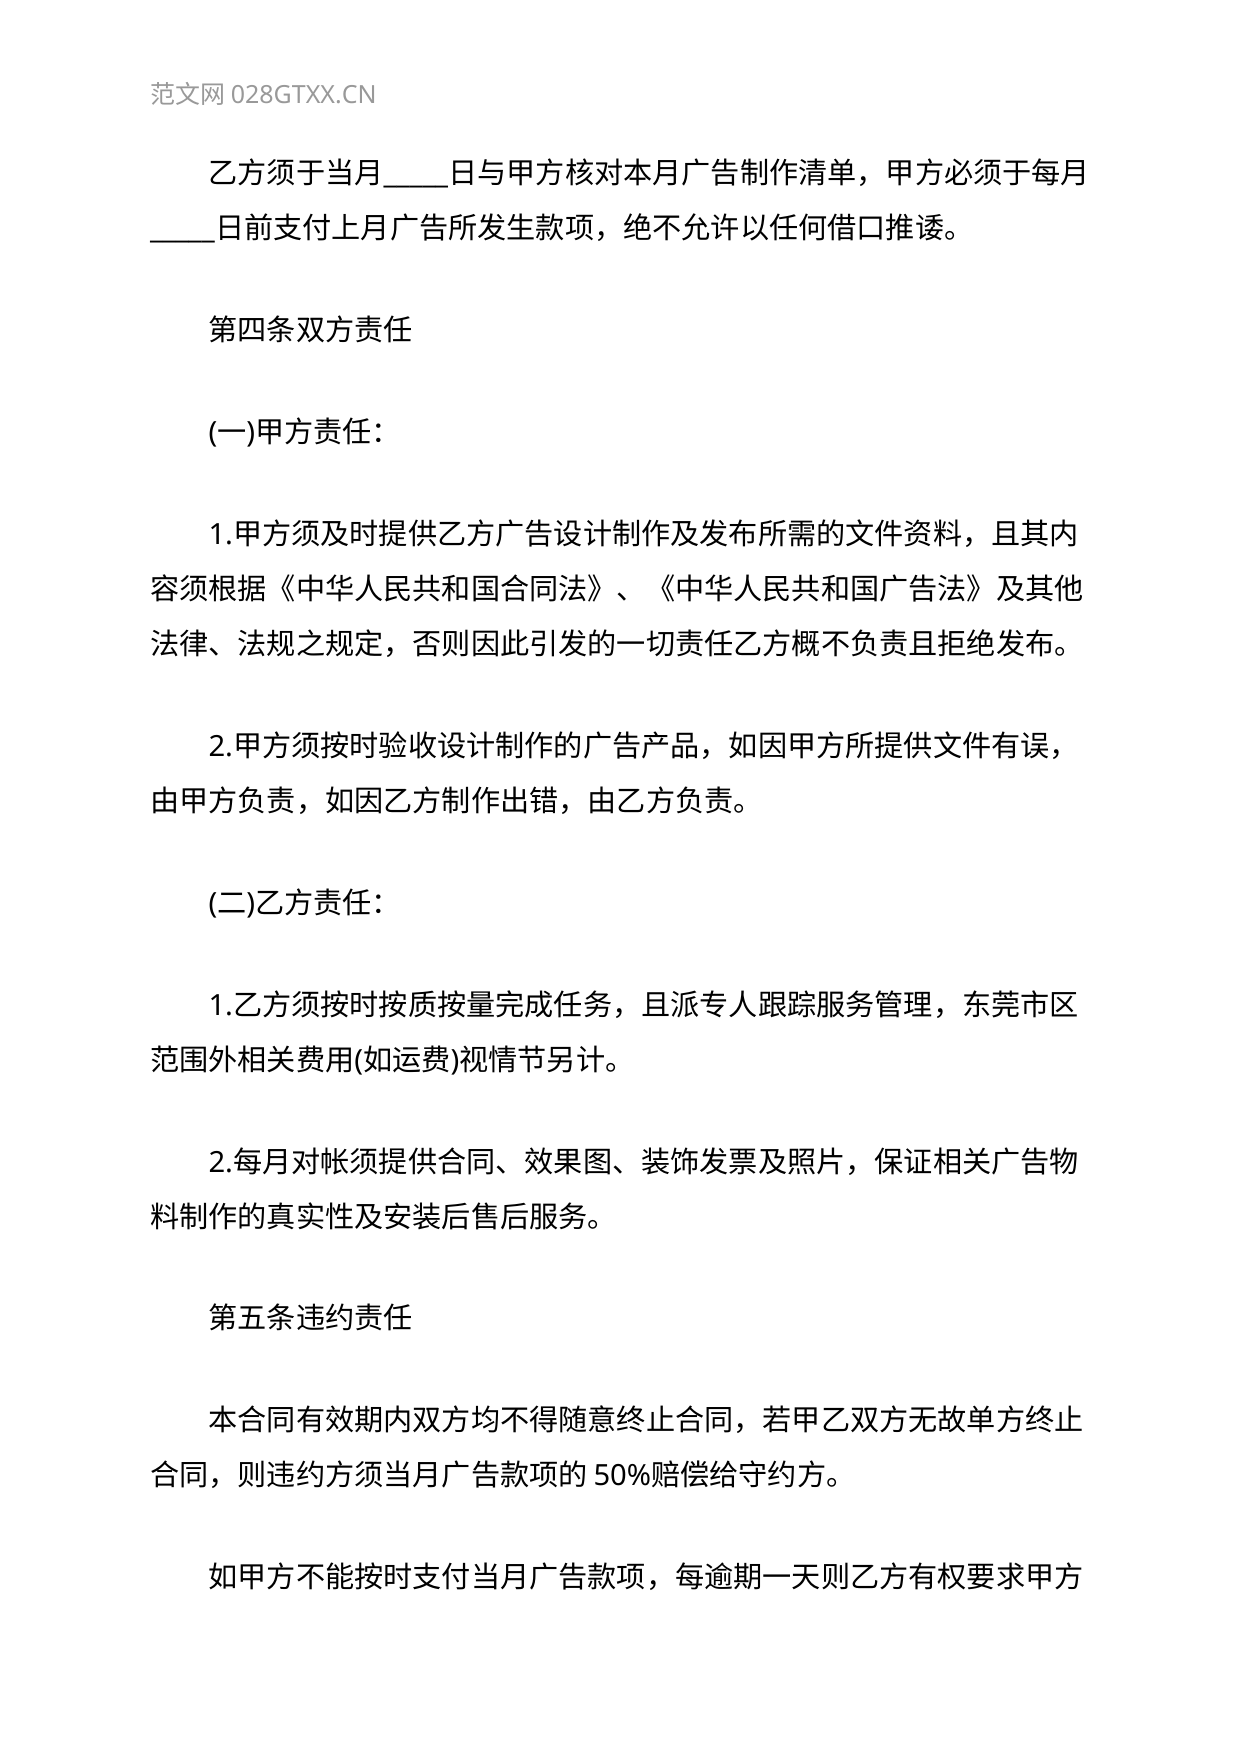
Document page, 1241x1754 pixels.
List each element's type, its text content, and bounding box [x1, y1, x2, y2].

text 1.乙方须按时按质按量完成任务，且派专人跟踪服务管理，东莞市区范围外相关费用(如运费)视情节另计。 [150, 981, 1090, 1078]
text (二)乙方责任： [150, 879, 1090, 922]
text (一)甲方责任： [150, 409, 1090, 451]
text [150, 1553, 1090, 1596]
text 本合同有效期内双方均不得随意终止合同，若甲乙双方无故单方终止合同，则违约方须当月广告款项的50%赔偿给守约方。 [150, 1397, 1090, 1494]
text 1.甲方须及时提供乙方广告设计制作及发布所需的文件资料，且其内容须根据《中华人民共和国合同法》、《中华人民共和国广告法》及其他法律、法规之规定，否则因此引发的一切责任乙方概不负责且拒绝发布。 [150, 511, 1090, 663]
text 第四条双方责任 [150, 307, 1090, 349]
text 乙方须于当月_____日与甲方核对本月广告制作清单，甲方必须于每月_____日前支付上月广告所发生款项，绝不允许以任何借口推诿。 [150, 150, 1090, 247]
text 2.甲方须按时验收设计制作的广告产品，如因甲方所提供文件有误，由甲方负责，如因乙方制作出错，由乙方负责。 [150, 722, 1090, 820]
text 2.每月对帐须提供合同、效果图、装饰发票及照片，保证相关广告物料制作的真实性及安装后售后服务。 [150, 1138, 1090, 1235]
text 第五条违约责任 [150, 1295, 1090, 1337]
